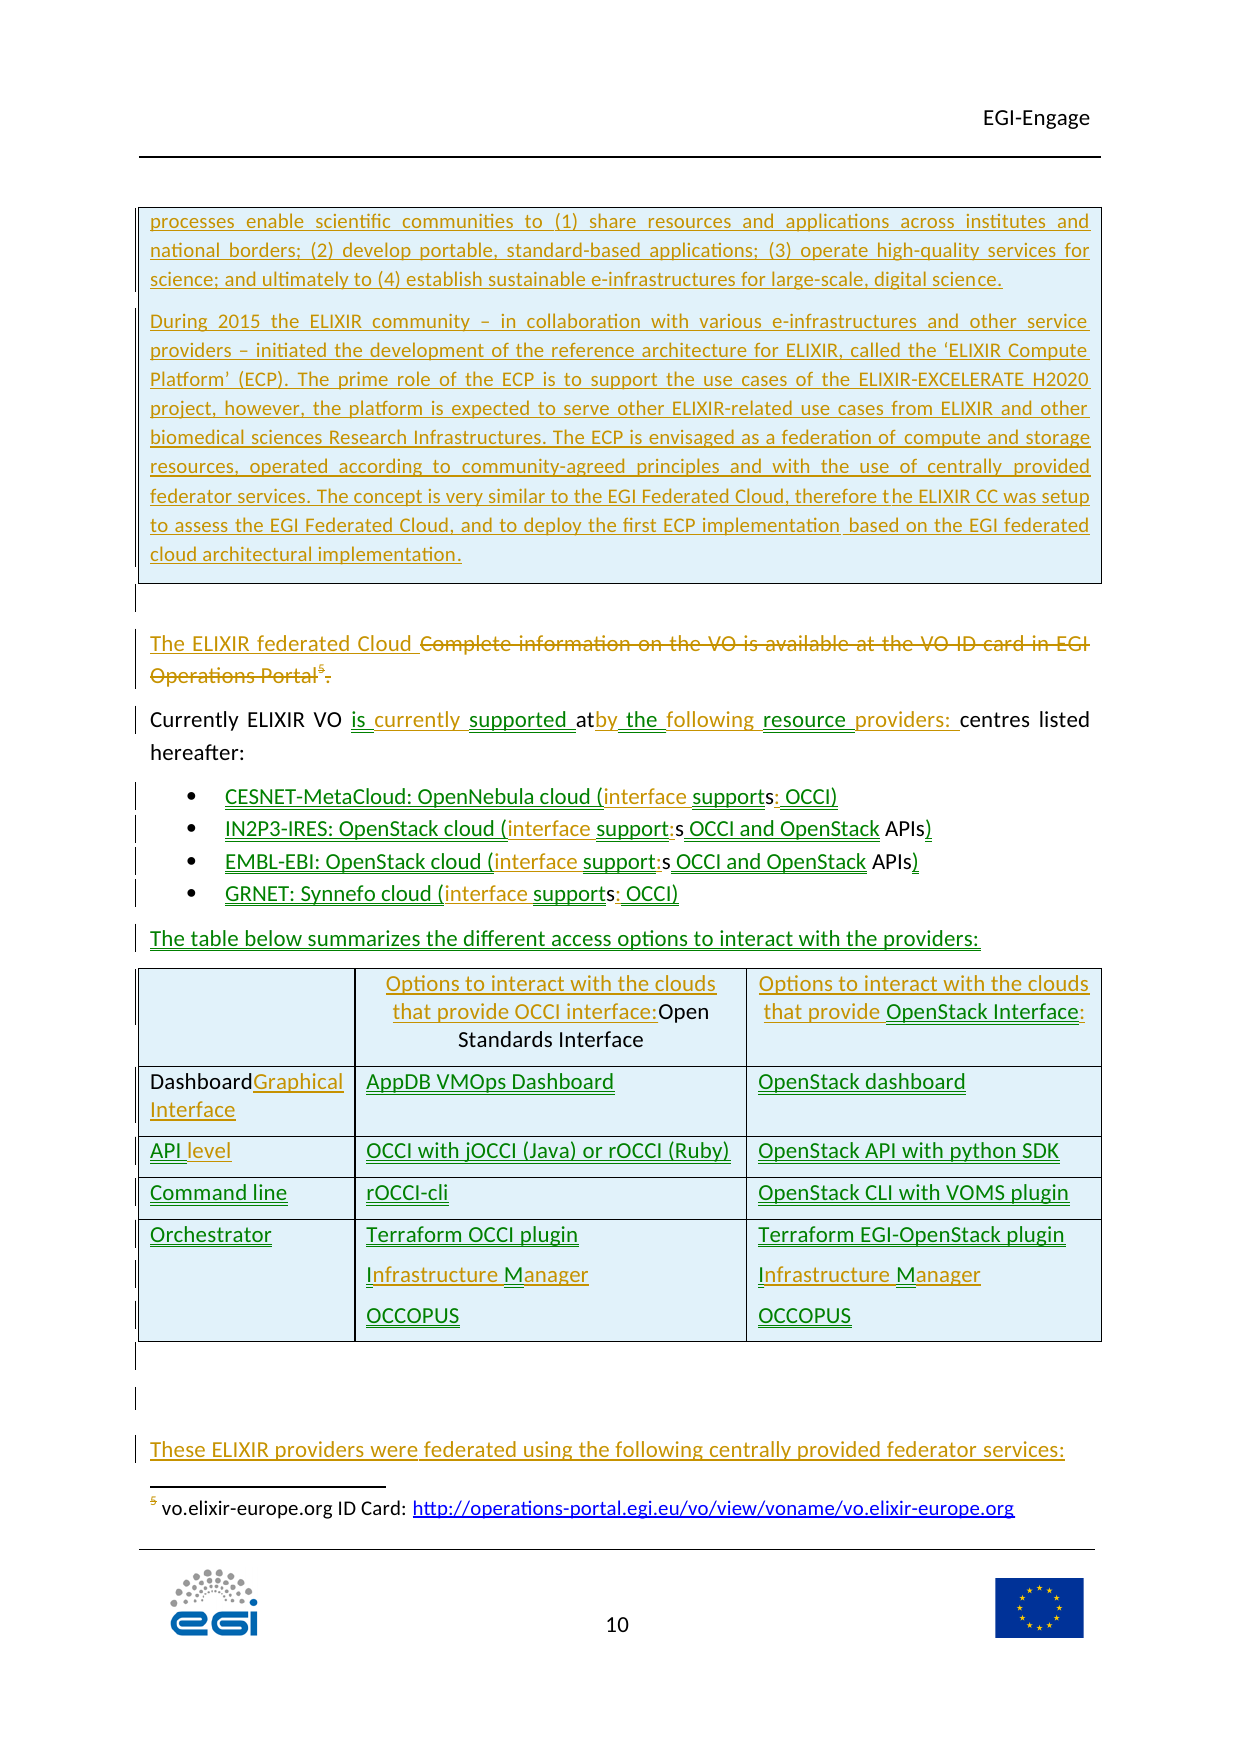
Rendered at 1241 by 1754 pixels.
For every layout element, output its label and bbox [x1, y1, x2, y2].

picture [150, 1567, 276, 1638]
picture [995, 1578, 1084, 1638]
